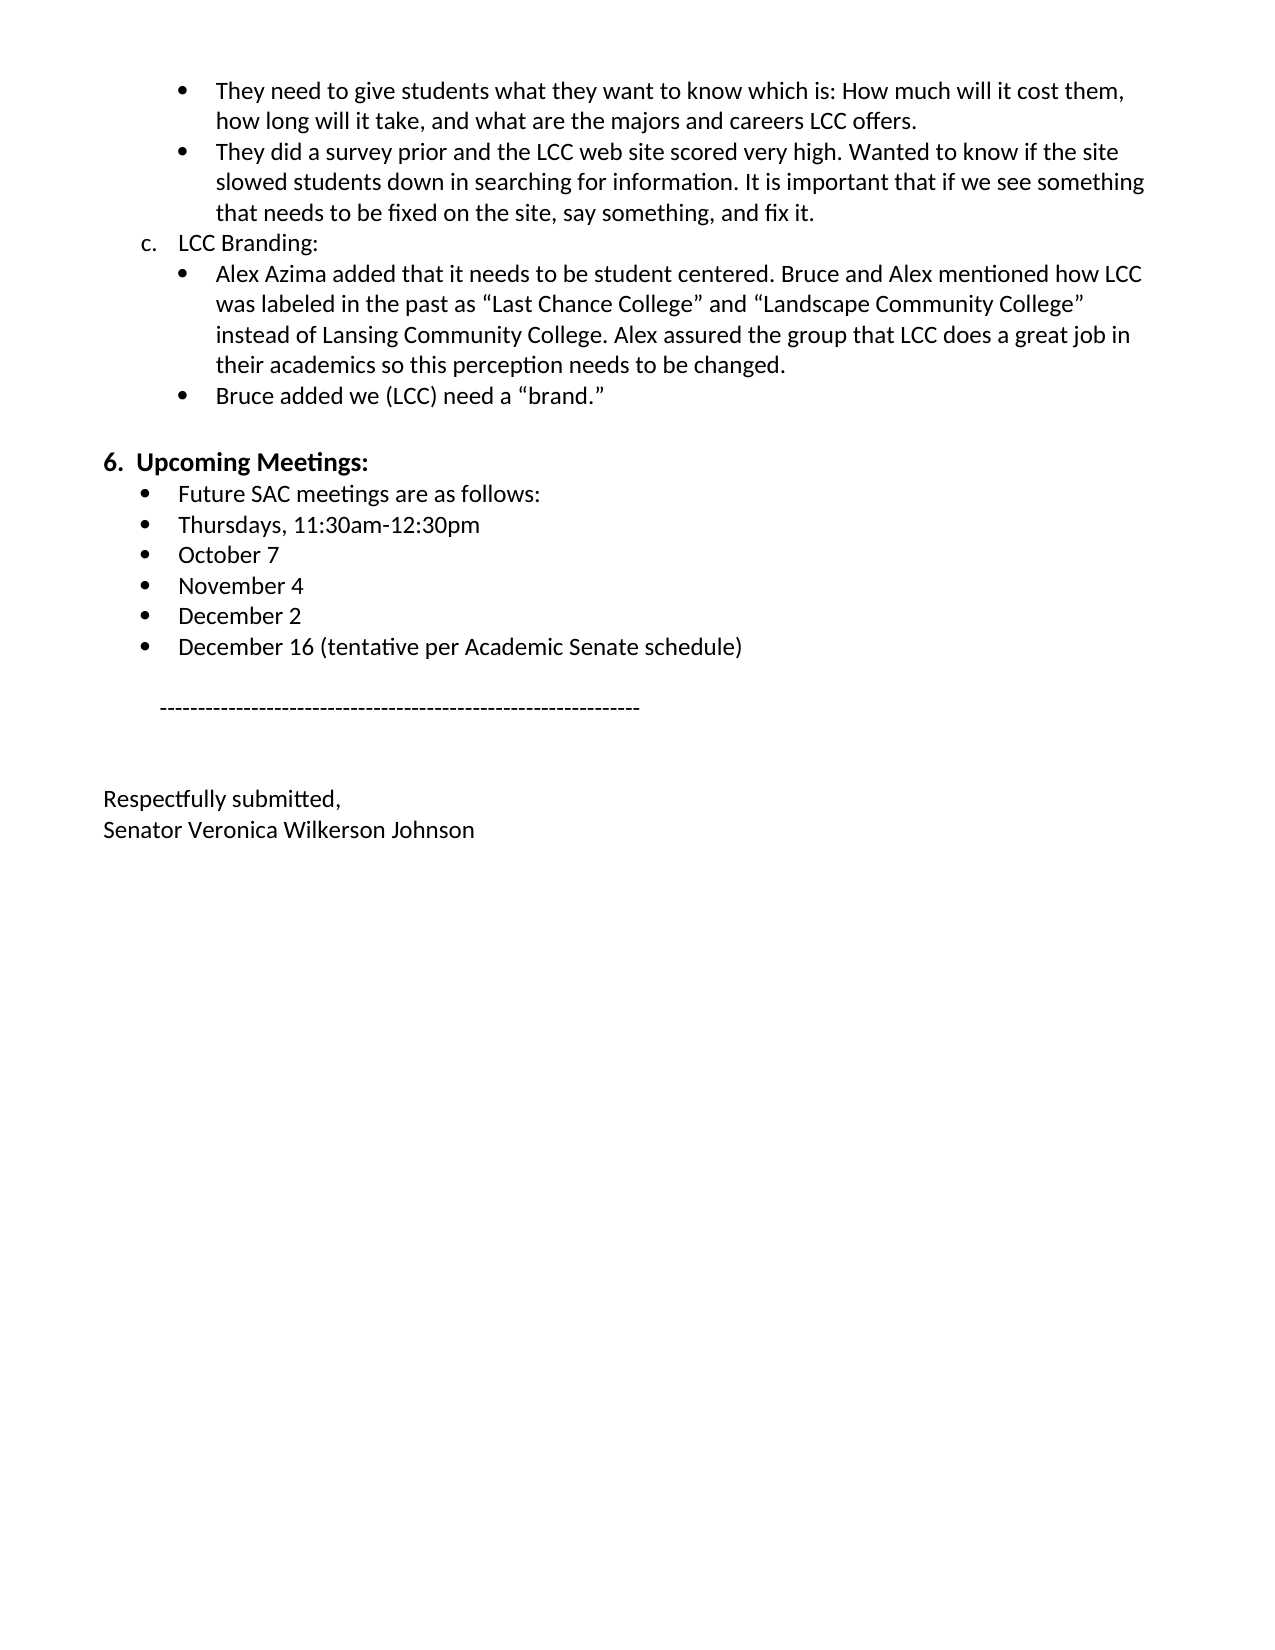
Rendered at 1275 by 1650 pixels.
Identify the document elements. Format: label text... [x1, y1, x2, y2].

list --------------------------------------------------------------- [159, 692, 1162, 723]
list Alex Azima added that it needs to be student centered. Bruce and Alex mentioned how LCC was labeled in the past as “Last Chance College” and “Landscape Community College” instead of Lansing Community College. Alex assured the group that LCC does a great job in their academics so this perception needs to be changed. [178, 258, 1162, 380]
list October 7 [141, 539, 1162, 570]
list December 2 [141, 601, 1162, 631]
list December 16 (tentative per Academic Senate schedule) [141, 631, 1162, 662]
subtitle 6. Upcoming Meetings: [103, 445, 1162, 478]
list They need to give students what they want to know which is: How much will it cost them, how long will it take, and what are the majors and careers LCC offers. [178, 75, 1162, 136]
list November 4 [141, 570, 1162, 601]
list They did a survey prior and the LCC web site scored very high. Wanted to know if the site slowed students down in searching for information. It is important that if we see something that needs to be fixed on the site, say something, and fix it. [178, 136, 1162, 228]
list Bruce added we (LCC) need a “brand.” [178, 380, 1162, 411]
list Thursdays, 11:30am-12:30pm [141, 509, 1162, 539]
list Future SAC meetings are as follows: [141, 478, 1162, 509]
text Senator Veronica Wilkerson Johnson [103, 814, 1162, 845]
list LCC Branding: [141, 228, 1162, 258]
text Respectfully submitted, [103, 784, 1162, 814]
